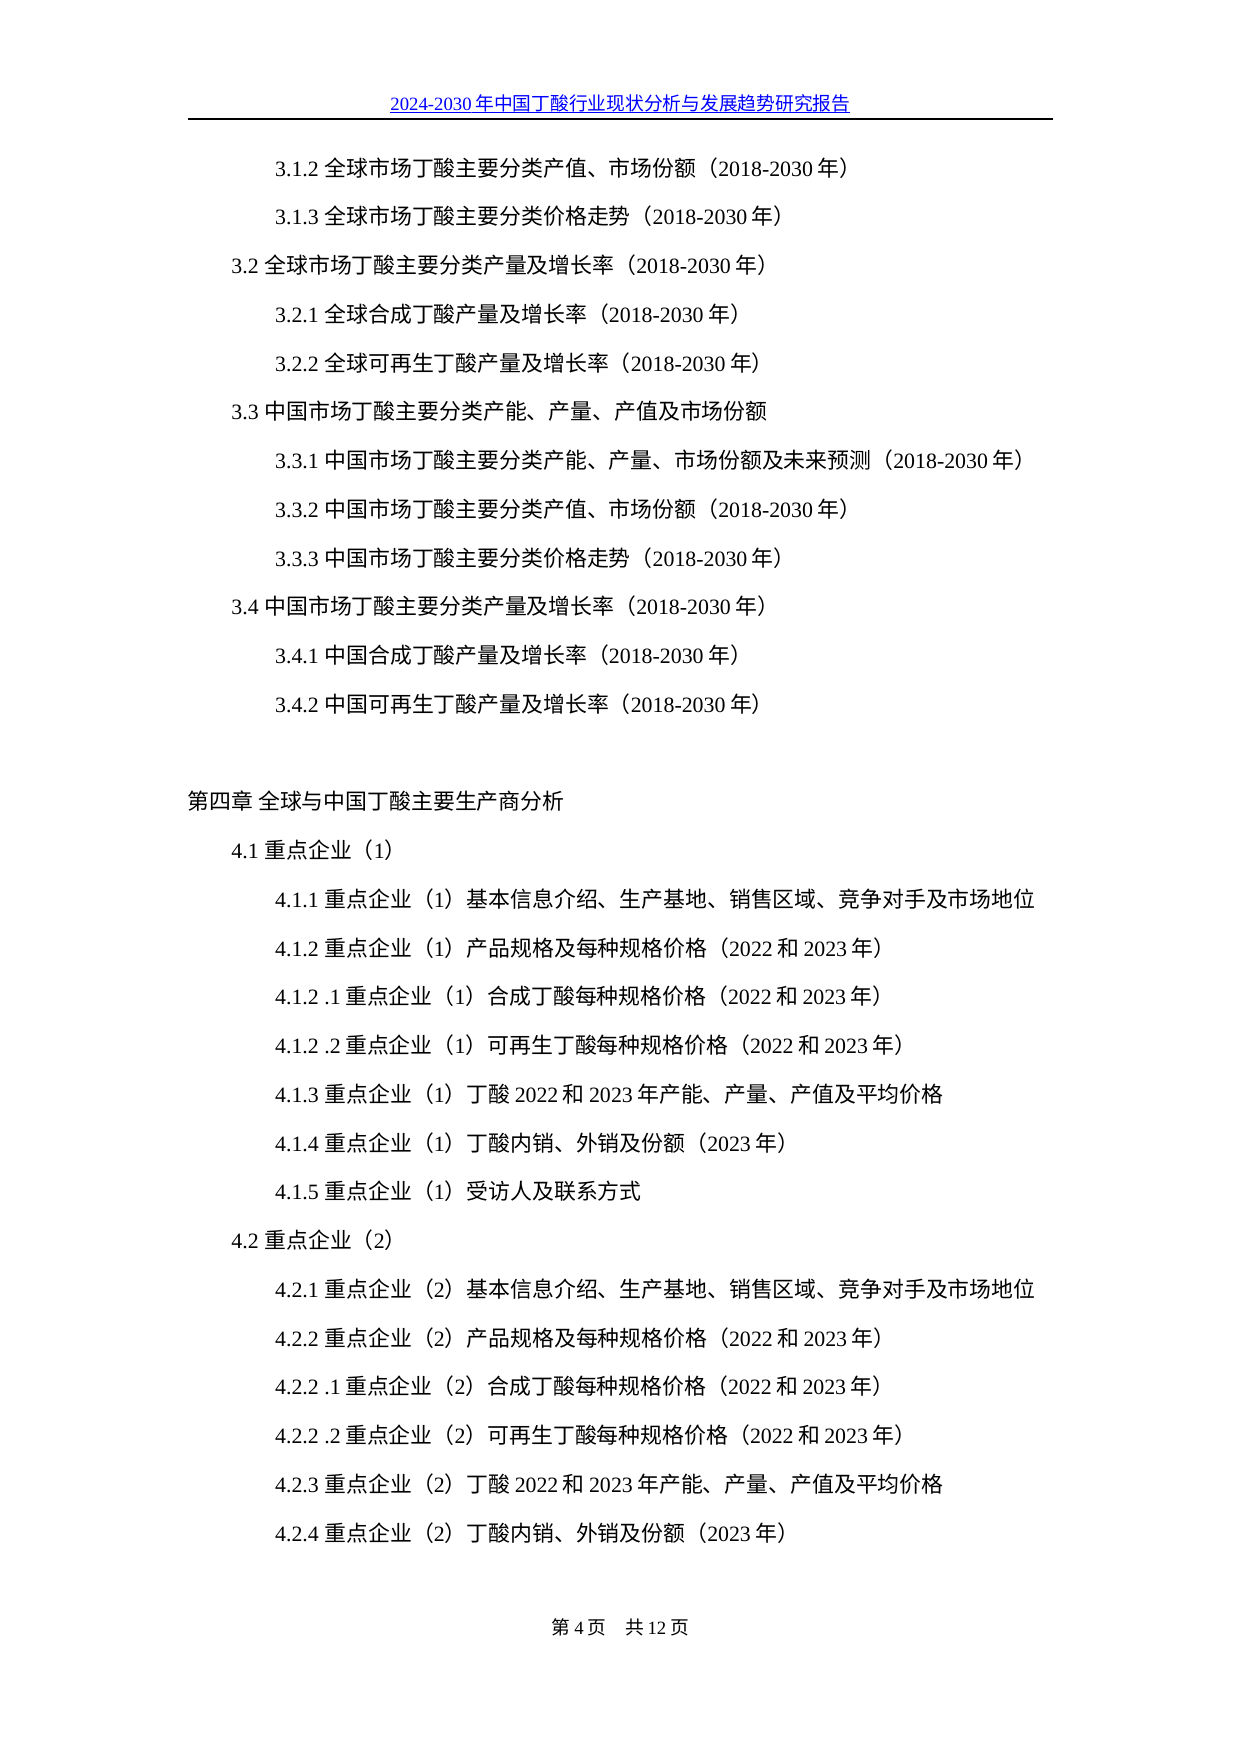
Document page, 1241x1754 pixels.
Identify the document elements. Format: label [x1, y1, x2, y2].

text [187, 150, 1053, 1548]
